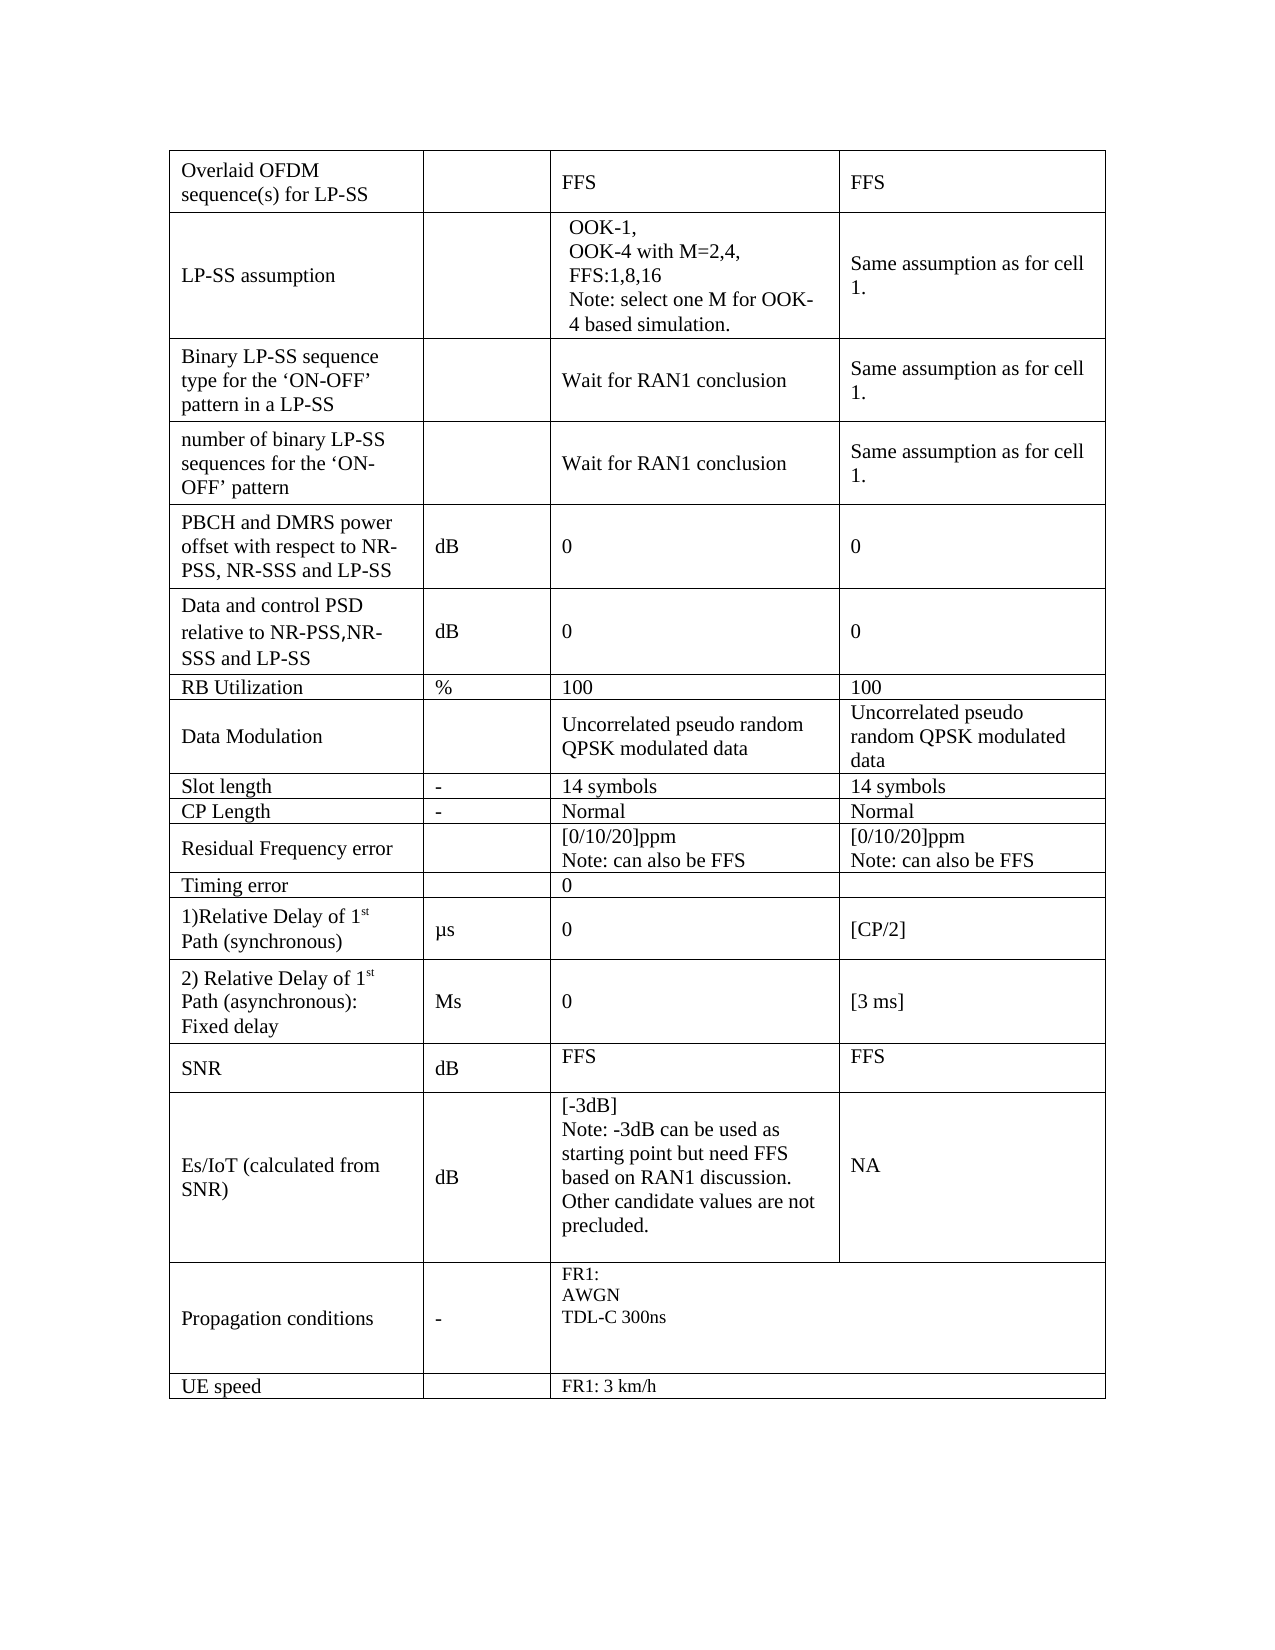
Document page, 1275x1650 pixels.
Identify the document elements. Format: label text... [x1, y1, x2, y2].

table_cell 0 [551, 589, 839, 674]
table_cell SNR [170, 1044, 423, 1092]
table_cell 0 [551, 873, 839, 897]
table_cell 2) Relative Delay of 1st Path (asynchronous): Fixed delay [170, 960, 423, 1043]
table_cell number of binary LP-SS sequences for the ‘ON-OFF’ pattern [170, 422, 423, 504]
table_cell FR1: 3 km/h [551, 1374, 1105, 1398]
table_cell dB [424, 1044, 550, 1092]
table_cell 0 [551, 898, 839, 959]
table_cell [CP/2] [840, 898, 1105, 959]
table_cell FFS [551, 1044, 839, 1092]
table_cell PBCH and DMRS power offset with respect to NR-PSS, NR-SSS and LP-SS [170, 505, 423, 588]
table_cell OOK-1, OOK-4 with M=2,4, FFS:1,8,16 Note: select one M for OOK-4 based simulation. [551, 213, 839, 337]
table_cell 0 [840, 505, 1105, 588]
table_cell 14 symbols [840, 774, 1105, 798]
table_cell - [424, 799, 550, 823]
table_cell - [424, 774, 550, 798]
table_cell 0 [551, 960, 839, 1043]
table_cell [840, 873, 1105, 897]
table_cell Same assumption as for cell 1. [840, 339, 1105, 421]
table_cell [0/10/20]ppm Note: can also be FFS [551, 824, 839, 872]
table_cell Residual Frequency error [170, 824, 423, 872]
table_cell % [424, 675, 550, 699]
table_cell [424, 873, 550, 897]
table_cell Overlaid OFDM sequence(s) for LP-SS [170, 151, 423, 212]
table_cell Normal [840, 799, 1105, 823]
table_cell 0 [551, 505, 839, 588]
table_cell FFS [840, 151, 1105, 212]
table_cell Binary LP-SS sequence type for the ‘ON-OFF’ pattern in a LP-SS [170, 339, 423, 421]
table_cell 14 symbols [551, 774, 839, 798]
table_cell [424, 1374, 550, 1398]
table_cell Propagation conditions [170, 1263, 423, 1373]
table_cell [424, 700, 550, 772]
table_cell FFS [840, 1044, 1105, 1092]
table_cell [-3dB] Note: -3dB can be used as starting point but need FFS based on RAN1 discussion. Other candidate values are not precluded. [551, 1093, 839, 1262]
table_cell Uncorrelated pseudo random QPSK modulated data [551, 700, 839, 772]
table_cell 1)Relative Delay of 1st Path (synchronous) [170, 898, 423, 959]
table_cell Uncorrelated pseudo random QPSK modulated data [840, 700, 1105, 772]
table_cell Timing error [170, 873, 423, 897]
table_cell Data and control PSD relative to NR-PSS,NR-SSS and LP-SS [170, 589, 423, 674]
table_cell [424, 422, 550, 504]
table_cell [424, 151, 550, 212]
table_cell µs [424, 898, 550, 959]
table_cell Es/IoT (calculated from SNR) [170, 1093, 423, 1262]
table_cell 100 [840, 675, 1105, 699]
table_cell [424, 824, 550, 872]
table_cell - [424, 1263, 550, 1373]
table_cell dB [424, 1093, 550, 1262]
table_cell CP Length [170, 799, 423, 823]
table_cell [0/10/20]ppm Note: can also be FFS [840, 824, 1105, 872]
table_cell Data Modulation [170, 700, 423, 772]
table_cell NA [840, 1093, 1105, 1262]
table_cell Same assumption as for cell 1. [840, 213, 1105, 337]
table_cell dB [424, 589, 550, 674]
table_cell Wait for RAN1 conclusion [551, 422, 839, 504]
table_cell RB Utilization [170, 675, 423, 699]
table_cell LP-SS assumption [170, 213, 423, 337]
table_cell Ms [424, 960, 550, 1043]
table_cell Normal [551, 799, 839, 823]
table_cell FFS [551, 151, 839, 212]
table_cell 100 [551, 675, 839, 699]
table_cell 0 [840, 589, 1105, 674]
table_cell FR1: AWGN TDL-C 300ns [551, 1263, 1105, 1373]
table_cell dB [424, 505, 550, 588]
table_cell Wait for RAN1 conclusion [551, 339, 839, 421]
table_cell Slot length [170, 774, 423, 798]
table_cell [424, 213, 550, 337]
table_cell Same assumption as for cell 1. [840, 422, 1105, 504]
table_cell [3 ms] [840, 960, 1105, 1043]
table_cell UE speed [170, 1374, 423, 1398]
table_cell [424, 339, 550, 421]
